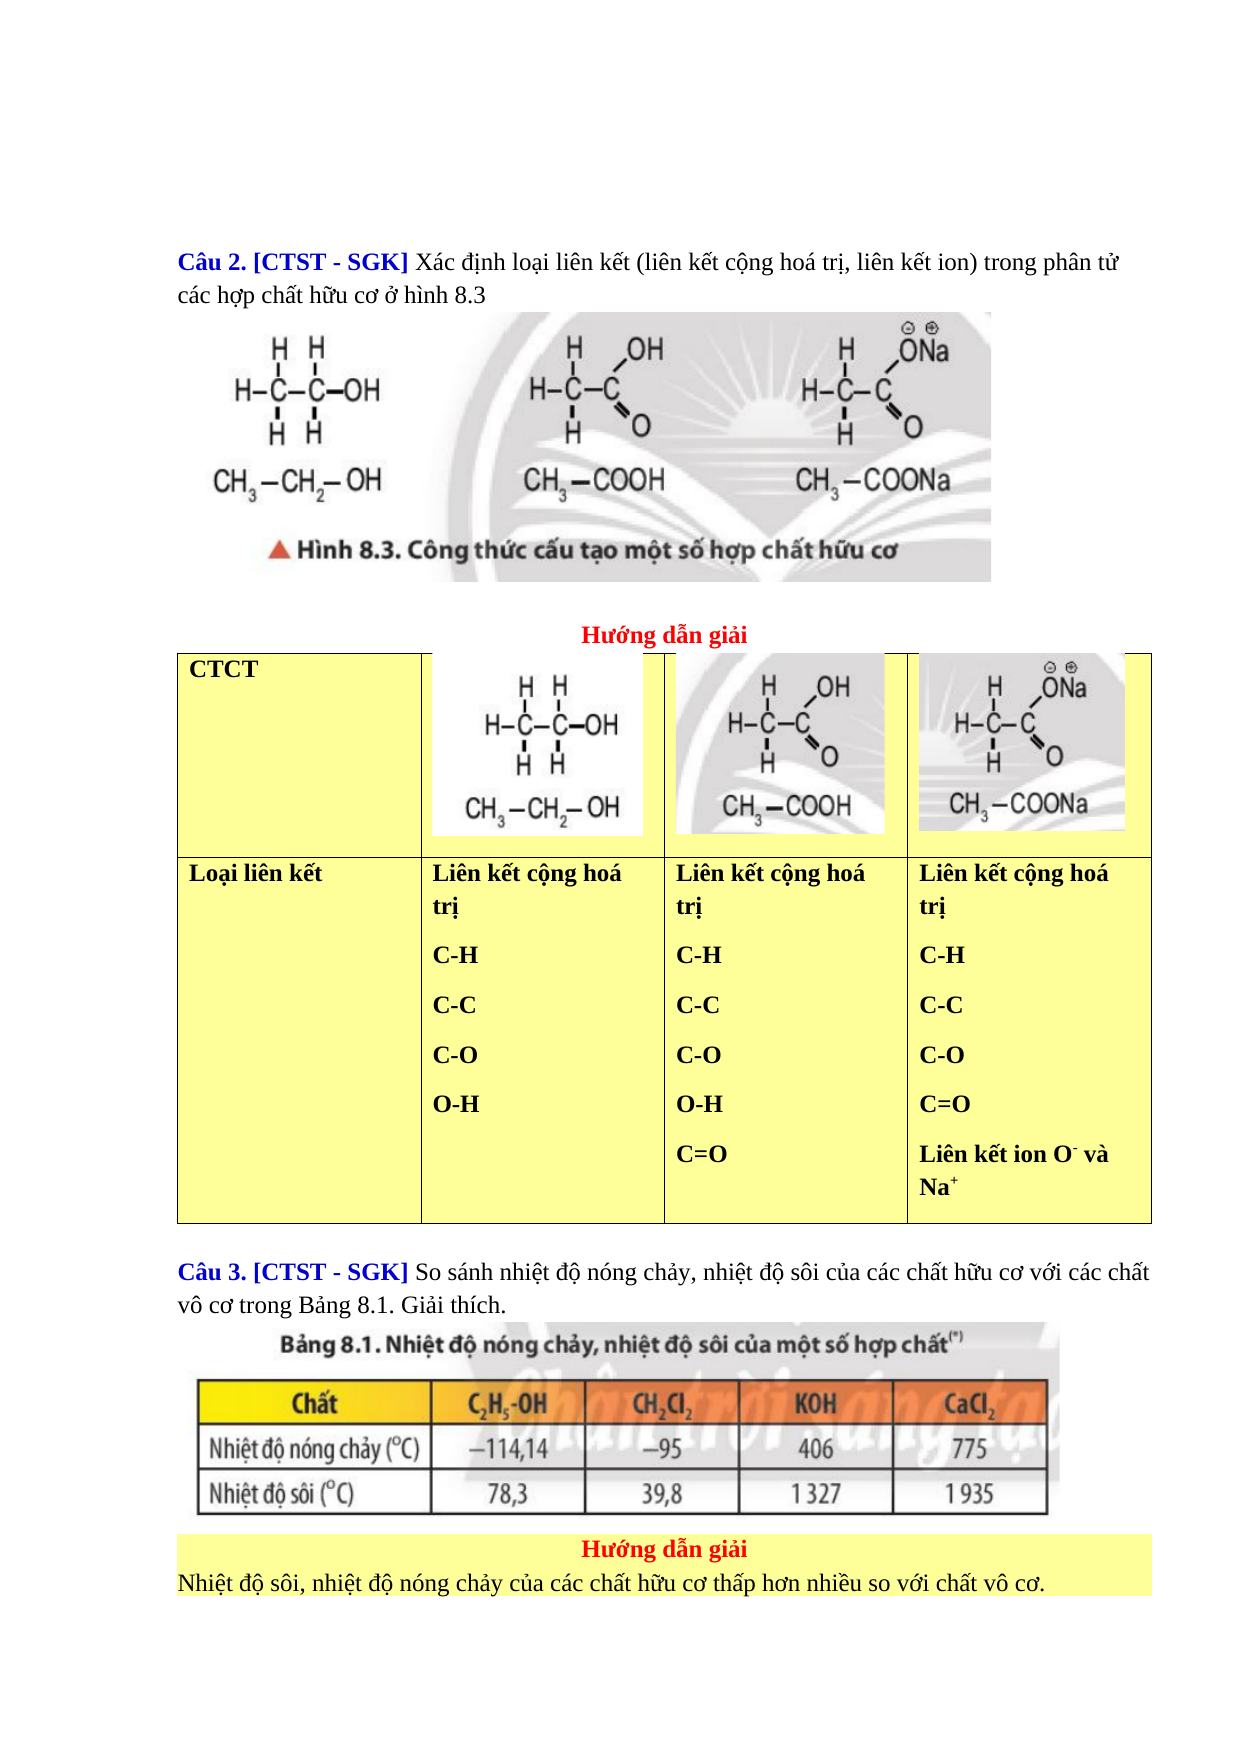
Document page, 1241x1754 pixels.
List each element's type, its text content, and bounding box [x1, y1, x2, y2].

picture [919, 653, 1125, 831]
text Hướng dẫn giải [177, 620, 1152, 648]
table_cell Loại liên kết [178, 858, 421, 1223]
text Nhiệt độ sôi, nhiệt độ nóng chảy của các chất hữu cơ thấp hơn nhiều so với chất vô cơ. [177, 1568, 1152, 1596]
table_header CTCT [178, 654, 421, 857]
table_cell Liên kết cộng hoá trị C-H C-C C-O O-H [422, 858, 664, 1223]
picture [177, 312, 992, 582]
picture [177, 1322, 1060, 1530]
text Câu 3. [CTST - SGK] So sánh nhiệt độ nóng chảy, nhiệt độ sôi của các chất hữu cơ với các chất vô cơ trong Bảng 8.1. Giải thích. [177, 1257, 1152, 1318]
table_cell Liên kết cộng hoá trị C-H C-C C-O C=O Liên kết ion O- và Na+ [908, 858, 1151, 1223]
table_header [422, 654, 664, 857]
table_header [665, 654, 907, 857]
table_header [908, 654, 1151, 857]
text Câu 2. [CTST - SGK] Xác định loại liên kết (liên kết cộng hoá trị, liên kết ion) trong phân tử các hợp chất hữu cơ ở hình 8.3 [177, 247, 1152, 308]
table_cell Liên kết cộng hoá trị C-H C-C C-O O-H C=O [665, 858, 907, 1223]
picture [432, 653, 643, 836]
text Hướng dẫn giải [177, 1534, 1152, 1563]
picture [675, 653, 885, 834]
